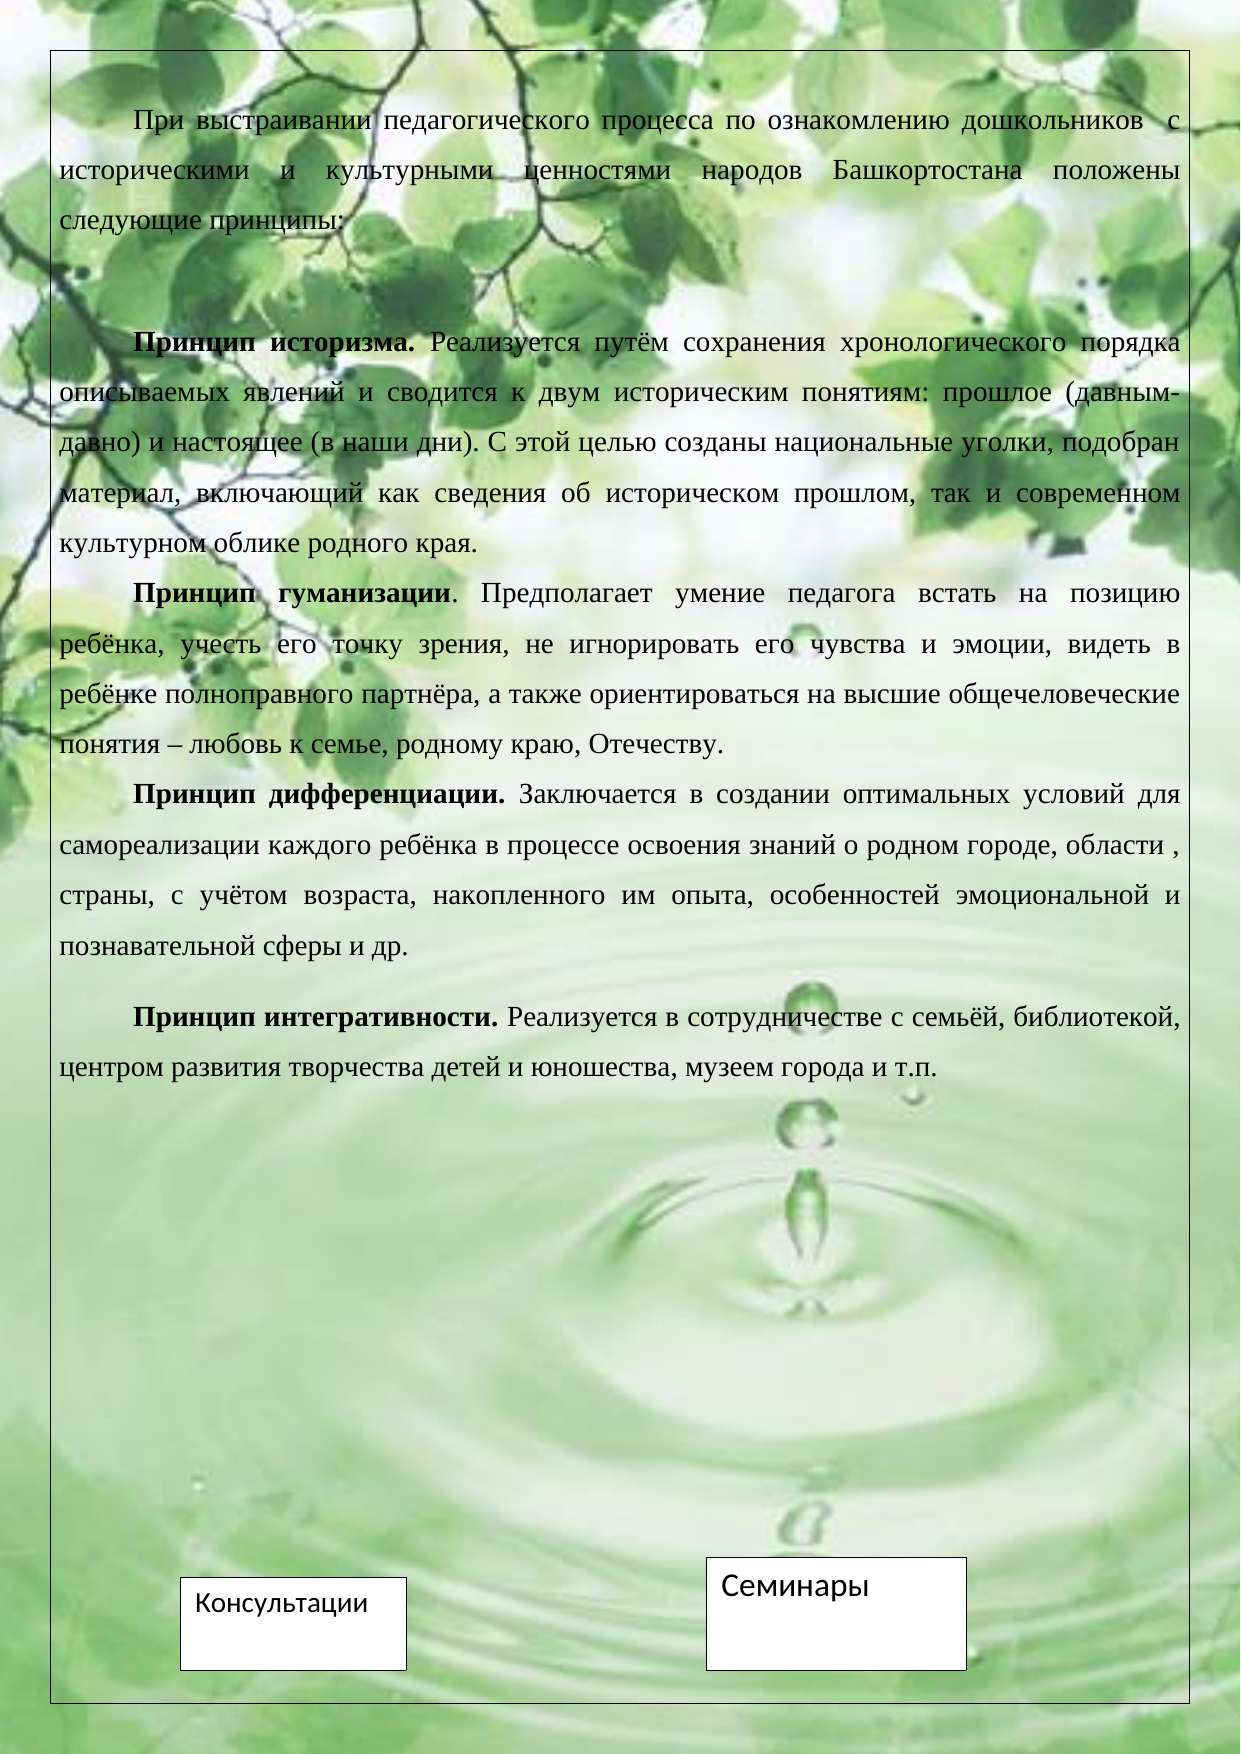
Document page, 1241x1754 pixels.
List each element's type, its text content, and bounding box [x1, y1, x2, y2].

text Принцип интегративности. Реализуется в сотрудничестве с семьёй, библиотекой, центром развития творчества детей и юношества, музеем города и т.п. [59, 999, 1181, 1083]
text Принцип историзма. Реализуется путём сохранения хронологического порядка описываемых явлений и сводится к двум историческим понятиям: прошлое (давным-давно) и настоящее (в наши дни). С этой целью созданы национальные уголки, подобран материал, включающий как сведения об историческом прошлом, так и современном культурном облике родного края. [59, 324, 1181, 559]
picture [0, 0, 1241, 1754]
text Принцип гуманизации. Предполагает умение педагога встать на позицию ребёнка, учесть его точку зрения, не игнорировать его чувства и эмоции, видеть в ребёнке полноправного партнёра, а также ориентироваться на высшие общечеловеческие понятия – любовь к семье, родному краю, Отечеству. [59, 575, 1181, 760]
text При выстраивании педагогического процесса по ознакомлению дошкольников с историческими и культурными ценностями народов Башкортостана положены следующие принципы: [59, 102, 1181, 236]
text Принцип дифференциации. Заключается в создании оптимальных условий для самореализации каждого ребёнка в процессе освоения знаний о родном городе, области , страны, с учётом возраста, накопленного им опыта, особенностей эмоциональной и познавательной сферы и др. [59, 777, 1181, 961]
